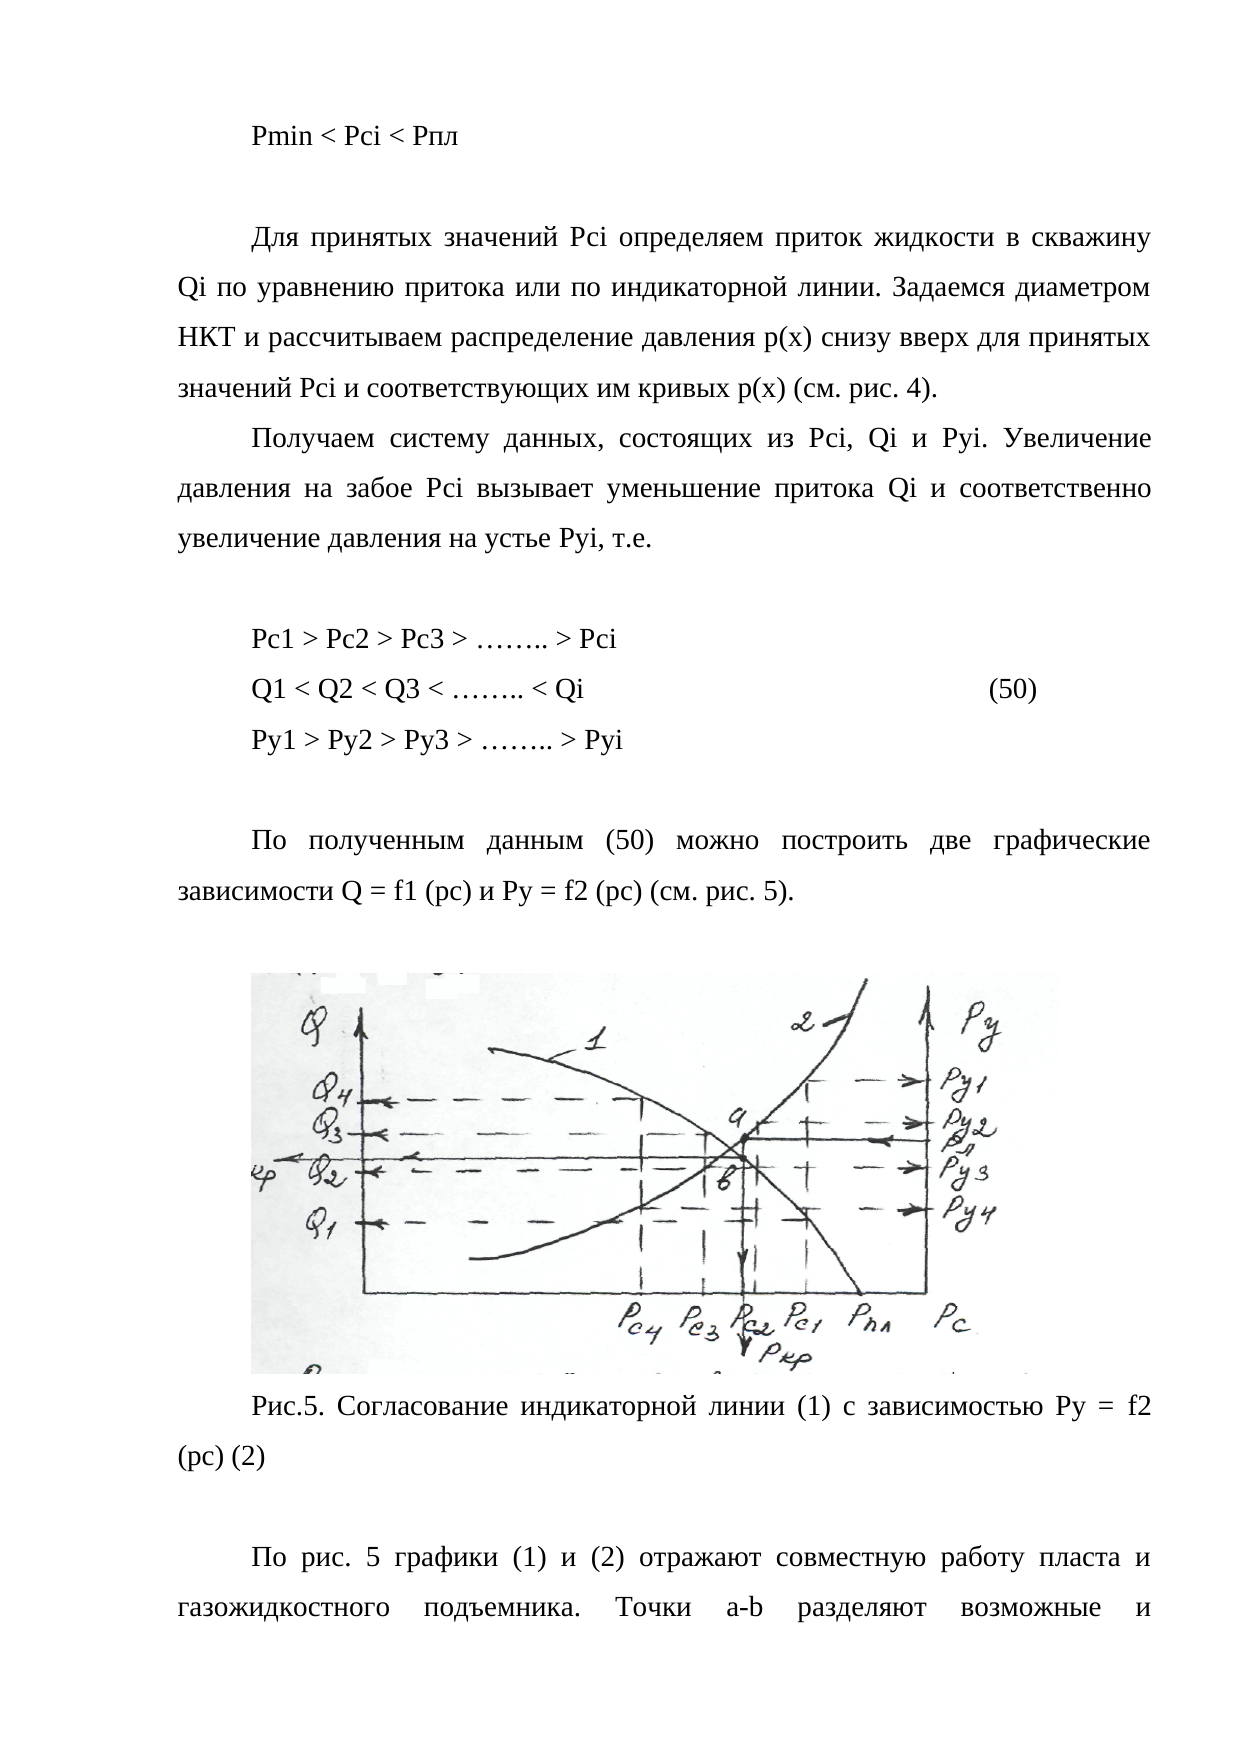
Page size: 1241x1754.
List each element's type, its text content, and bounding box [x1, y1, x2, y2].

text Ру1 > Ру2 > Ру3 > …….. > Pyi [177, 722, 1152, 755]
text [177, 1539, 1152, 1623]
text По полученным данным (50) можно построить две графические зависимости Q = f1 (pc) и Ру = f2 (pc) (см. рис. 5). [177, 822, 1152, 906]
text Для принятых значений Рci определяем приток жидкости в скважину Qi по уравнению притока или по индикаторной линии. Задаемся диаметром НКТ и рассчитываем распределение давления р(х) снизу вверх для принятых значений Рci и соответствующих им кривых р(х) (см. рис. 4). [177, 219, 1152, 403]
picture [251, 973, 1059, 1374]
text Рис.5. Согласование индикаторной линии (1) с зависимостью Ру = f2 (pc) (2) [177, 1388, 1152, 1472]
text Q1 < Q2 < Q3 < …….. < Qi (50) [177, 672, 1152, 705]
text Получаем систему данных, состоящих из Рci, Qi и Pyi. Увеличение давления на забое Рci вызывает уменьшение притока Qi и соответственно увеличение давления на устье Pyi, т.е. [177, 420, 1152, 554]
text Рс1 > Рс2 > Рс3 > …….. > Рci [177, 621, 1152, 655]
text Рmin < Рci < Рпл [177, 118, 1152, 152]
